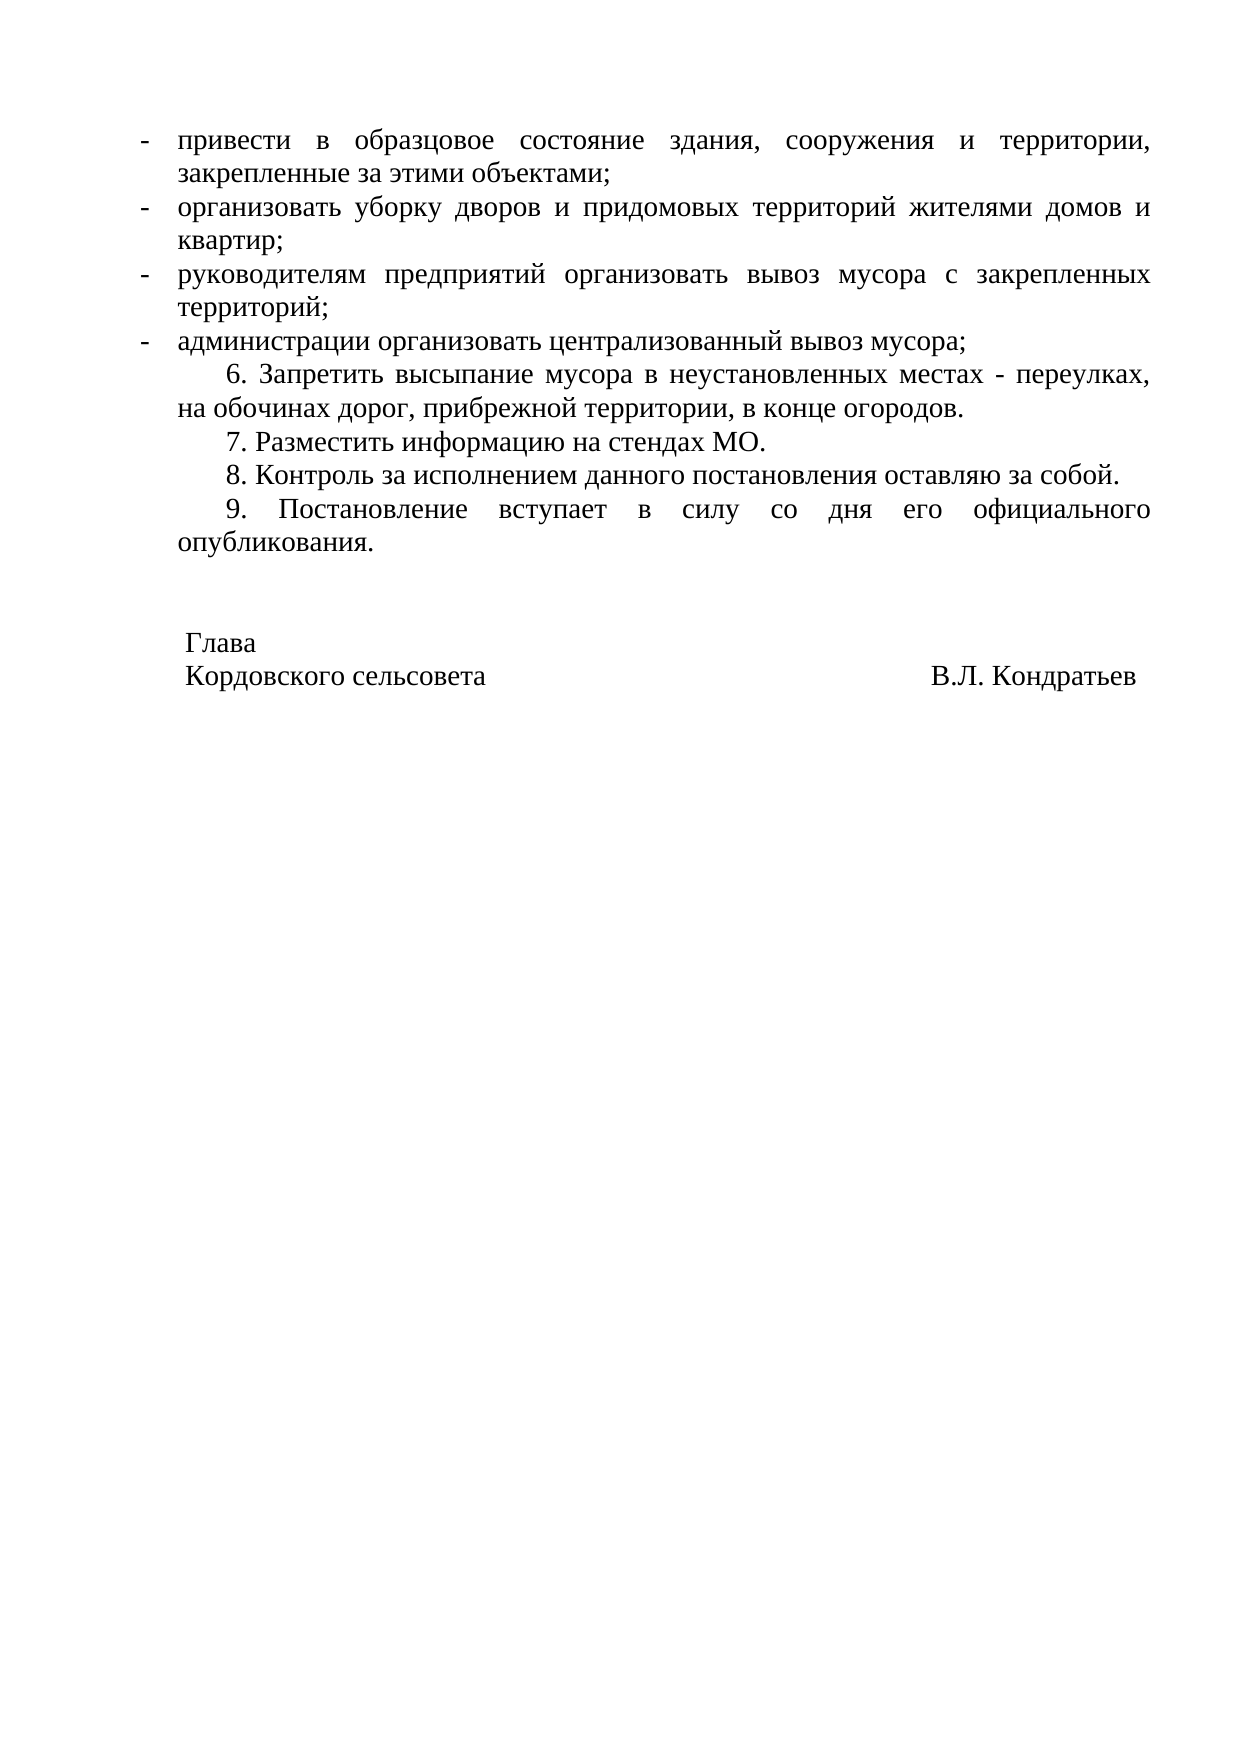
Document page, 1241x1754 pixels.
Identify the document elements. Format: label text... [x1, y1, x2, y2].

text Глава [185, 625, 1152, 658]
list организовать уборку дворов и придомовых территорий жителями домов и квартир; [140, 189, 1152, 256]
text 6. Запретить высыпание мусора в неустановленных местах - переулках, на обочинах дорог, прибрежной территории, в конце огородов. [177, 357, 1152, 424]
list администрации организовать централизованный вывоз мусора; [140, 323, 1152, 357]
text Кордовского сельсовета В.Л. Кондратьев [185, 658, 1152, 692]
text 8. Контроль за исполнением данного постановления оставляю за собой. [177, 457, 1152, 491]
text 9. Постановление вступает в силу со дня его официального опубликования. [177, 491, 1152, 558]
text 7. Разместить информацию на стендах МО. [177, 424, 1152, 457]
list привести в образцовое состояние здания, сооружения и территории, закрепленные за этими объектами; [140, 122, 1152, 189]
list руководителям предприятий организовать вывоз мусора с закрепленных территорий; [140, 256, 1152, 323]
